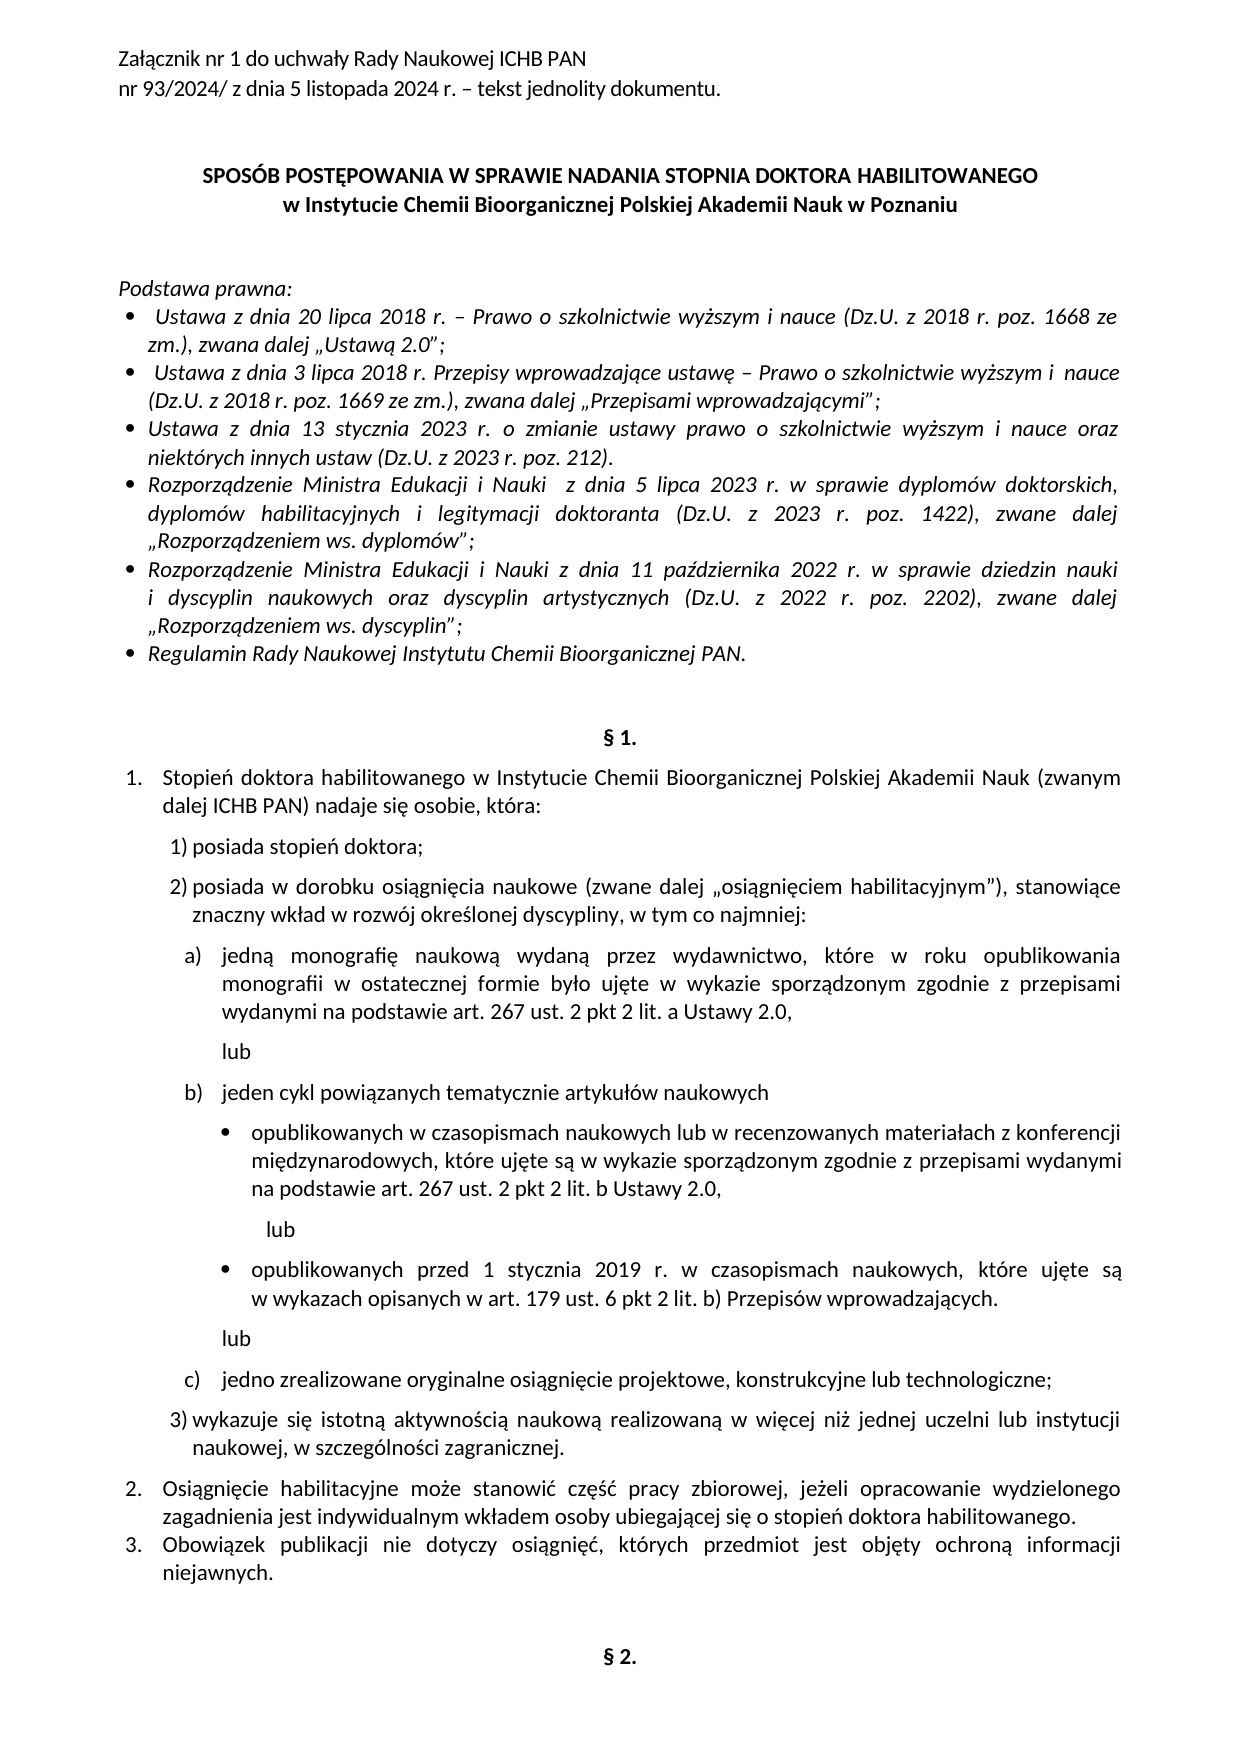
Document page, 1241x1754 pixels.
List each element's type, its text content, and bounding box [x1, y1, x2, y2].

list Regulamin Rady Naukowej Instytutu Chemii Bioorganicznej PAN. [126, 639, 1122, 667]
text § 2. [118, 1642, 1122, 1670]
list Ustawa z dnia 20 lipca 2018 r. – Prawo o szkolnictwie wyższym i nauce (Dz.U. z 2018 r. poz. 1668 ze zm.), zwana dalej „Ustawą 2.0”; [126, 302, 1122, 358]
list jeden cykl powiązanych tematycznie artykułów naukowych [184, 1078, 1122, 1106]
list Ustawa z dnia 13 stycznia 2023 r. o zmianie ustawy prawo o szkolnictwie wyższym i nauce oraz niektórych innych ustaw (Dz.U. z 2023 r. poz. 212). [126, 414, 1122, 471]
text w Instytucie Chemii Bioorganicznej Polskiej Akademii Nauk w Poznaniu [118, 190, 1122, 218]
list Rozporządzenie Ministra Edukacji i Nauki z dnia 5 lipca 2023 r. w sprawie dyplomów doktorskich, dyplomów habilitacyjnych i legitymacji doktoranta (Dz.U. z 2023 r. poz. 1422), zwane dalej „Rozporządzeniem ws. dyplomów”; [126, 471, 1122, 555]
text lub [222, 1037, 1122, 1066]
text Podstawa prawna: [118, 274, 1122, 302]
text SPOSÓB POSTĘPOWANIA W SPRAWIE NADANIA STOPNIA DOKTORA HABILITOWANEGO [118, 162, 1122, 190]
list opublikowanych w czasopismach naukowych lub w recenzowanych materiałach z konferencji międzynarodowych, które ujęte są w wykazie sporządzonym zgodnie z przepisami wydanymi na podstawie art. 267 ust. 2 pkt 2 lit. b Ustawy 2.0, [221, 1118, 1122, 1203]
text § 1. [118, 723, 1122, 751]
list posiada w dorobku osiągnięcia naukowe (zwane dalej „osiągnięciem habilitacyjnym”), stanowiące znaczny wkład w rozwój określonej dyscypliny, w tym co najmniej: [169, 872, 1122, 928]
list jedno zrealizowane oryginalne osiągnięcie projektowe, konstrukcyjne lub technologiczne; [184, 1365, 1122, 1393]
text lub [222, 1324, 1122, 1352]
list jedną monografię naukową wydaną przez wydawnictwo, które w roku opublikowania monografii w ostatecznej formie było ujęte w wykazie sporządzonym zgodnie z przepisami wydanymi na podstawie art. 267 ust. 2 pkt 2 lit. a Ustawy 2.0, [184, 941, 1122, 1025]
list Ustawa z dnia 3 lipca 2018 r. Przepisy wprowadzające ustawę – Prawo o szkolnictwie wyższym i nauce (Dz.U. z 2018 r. poz. 1669 ze zm.), zwana dalej „Przepisami wprowadzającymi”; [126, 358, 1122, 414]
list wykazuje się istotną aktywnością naukową realizowaną w więcej niż jednej uczelni lub instytucji naukowej, w szczególności zagranicznej. [169, 1405, 1122, 1461]
list Rozporządzenie Ministra Edukacji i Nauki z dnia 11 października 2022 r. w sprawie dziedzin nauki i dyscyplin naukowych oraz dyscyplin artystycznych (Dz.U. z 2022 r. poz. 2202), zwane dalej „Rozporządzeniem ws. dyscyplin”; [126, 555, 1122, 639]
list Osiągnięcie habilitacyjne może stanowić część pracy zbiorowej, jeżeli opracowanie wydzielonego zagadnienia jest indywidualnym wkładem osoby ubiegającej się o stopień doktora habilitowanego. [125, 1474, 1122, 1530]
list Obowiązek publikacji nie dotyczy osiągnięć, których przedmiot jest objęty ochroną informacji niejawnych. [125, 1530, 1122, 1586]
list opublikowanych przed 1 stycznia 2019 r. w czasopismach naukowych, które ujęte są w wykazach opisanych w art. 179 ust. 6 pkt 2 lit. b) Przepisów wprowadzających. [221, 1256, 1122, 1312]
list Stopień doktora habilitowanego w Instytucie Chemii Bioorganicznej Polskiej Akademii Nauk (zwanym dalej ICHB PAN) nadaje się osobie, która: [125, 763, 1122, 819]
list lub [266, 1215, 1122, 1243]
list posiada stopień doktora; [169, 832, 1122, 860]
